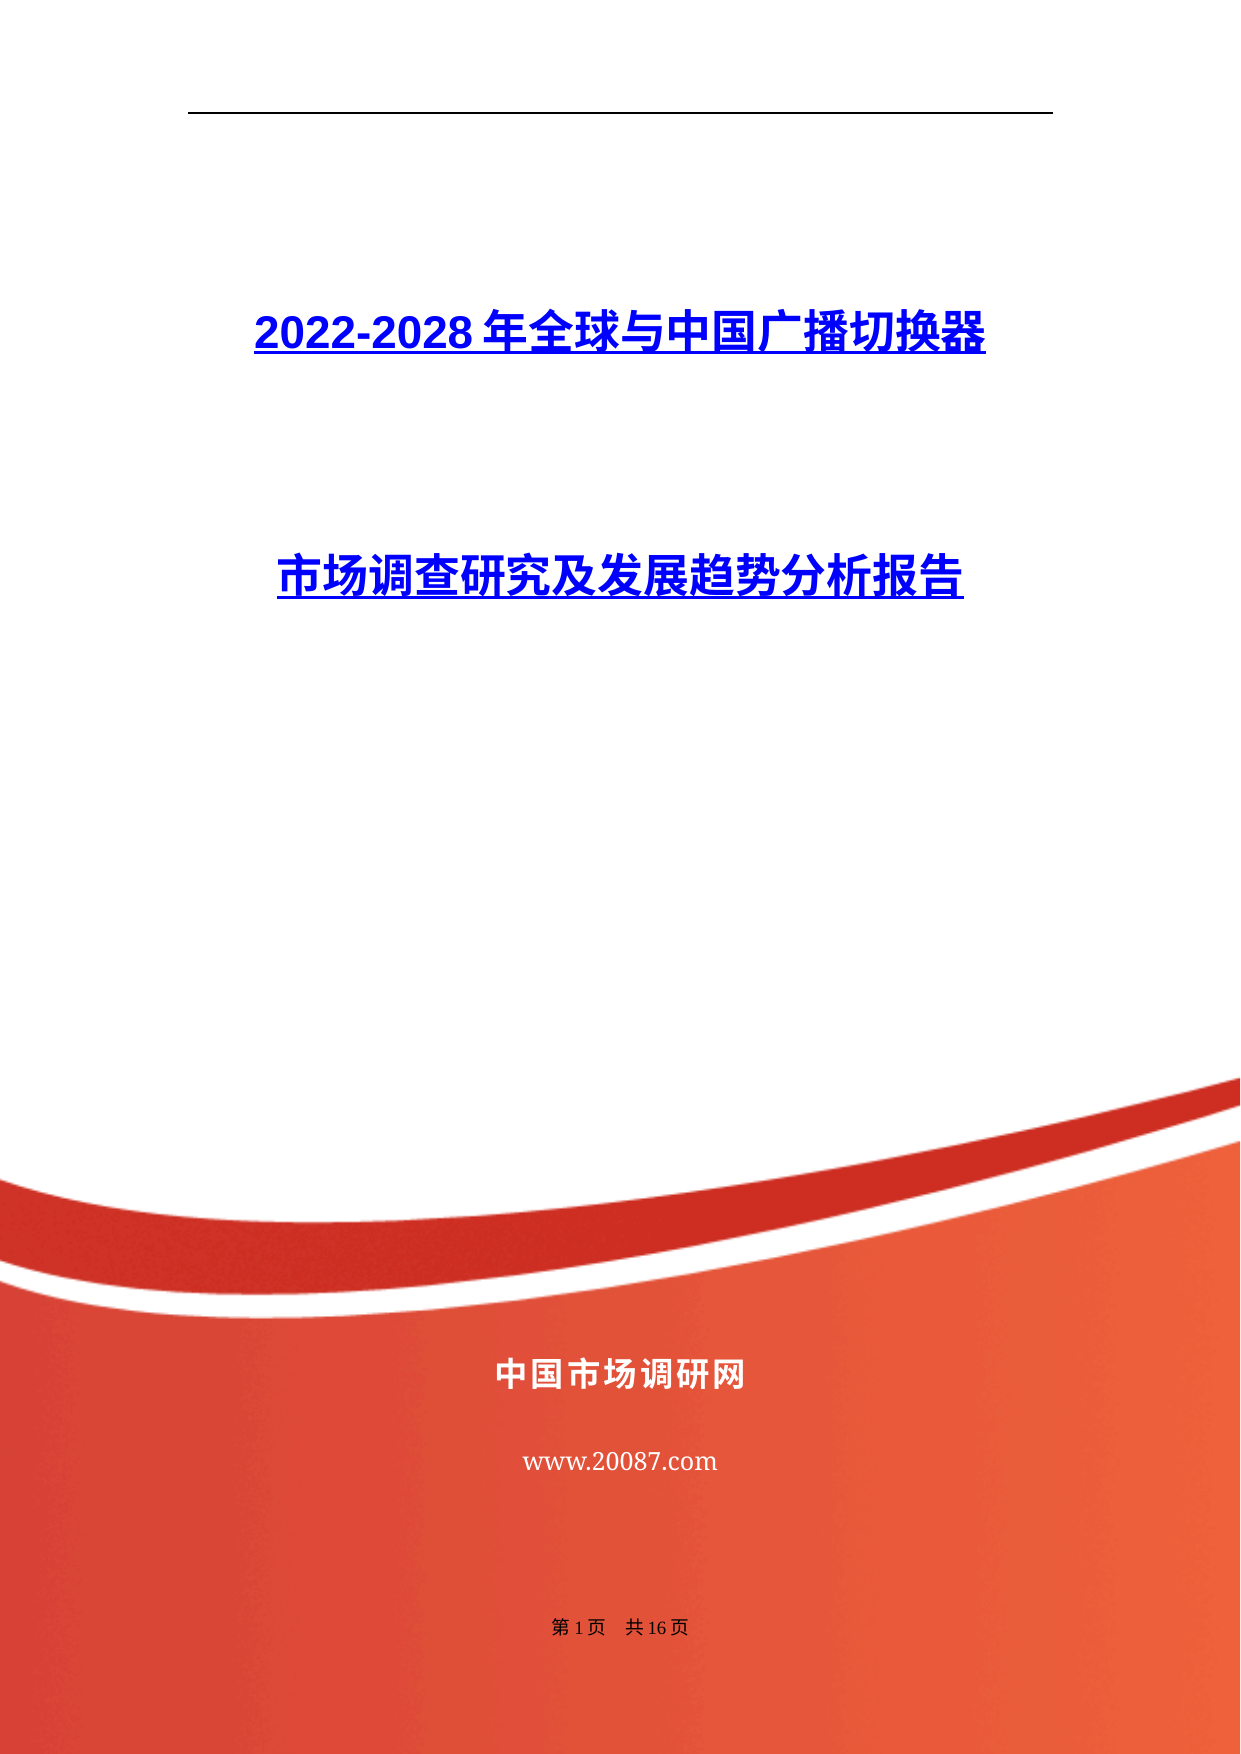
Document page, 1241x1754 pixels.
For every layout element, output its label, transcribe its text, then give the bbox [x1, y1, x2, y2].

picture [0, 1006, 1241, 1754]
table_header 2022-2028年全球与中国广播切换器市场调查研究及发展趋势分析报告 [188, 207, 1053, 773]
subtitle 中国市场调研网 [187, 1339, 1053, 1404]
text www.20087.com [187, 1428, 1053, 1493]
